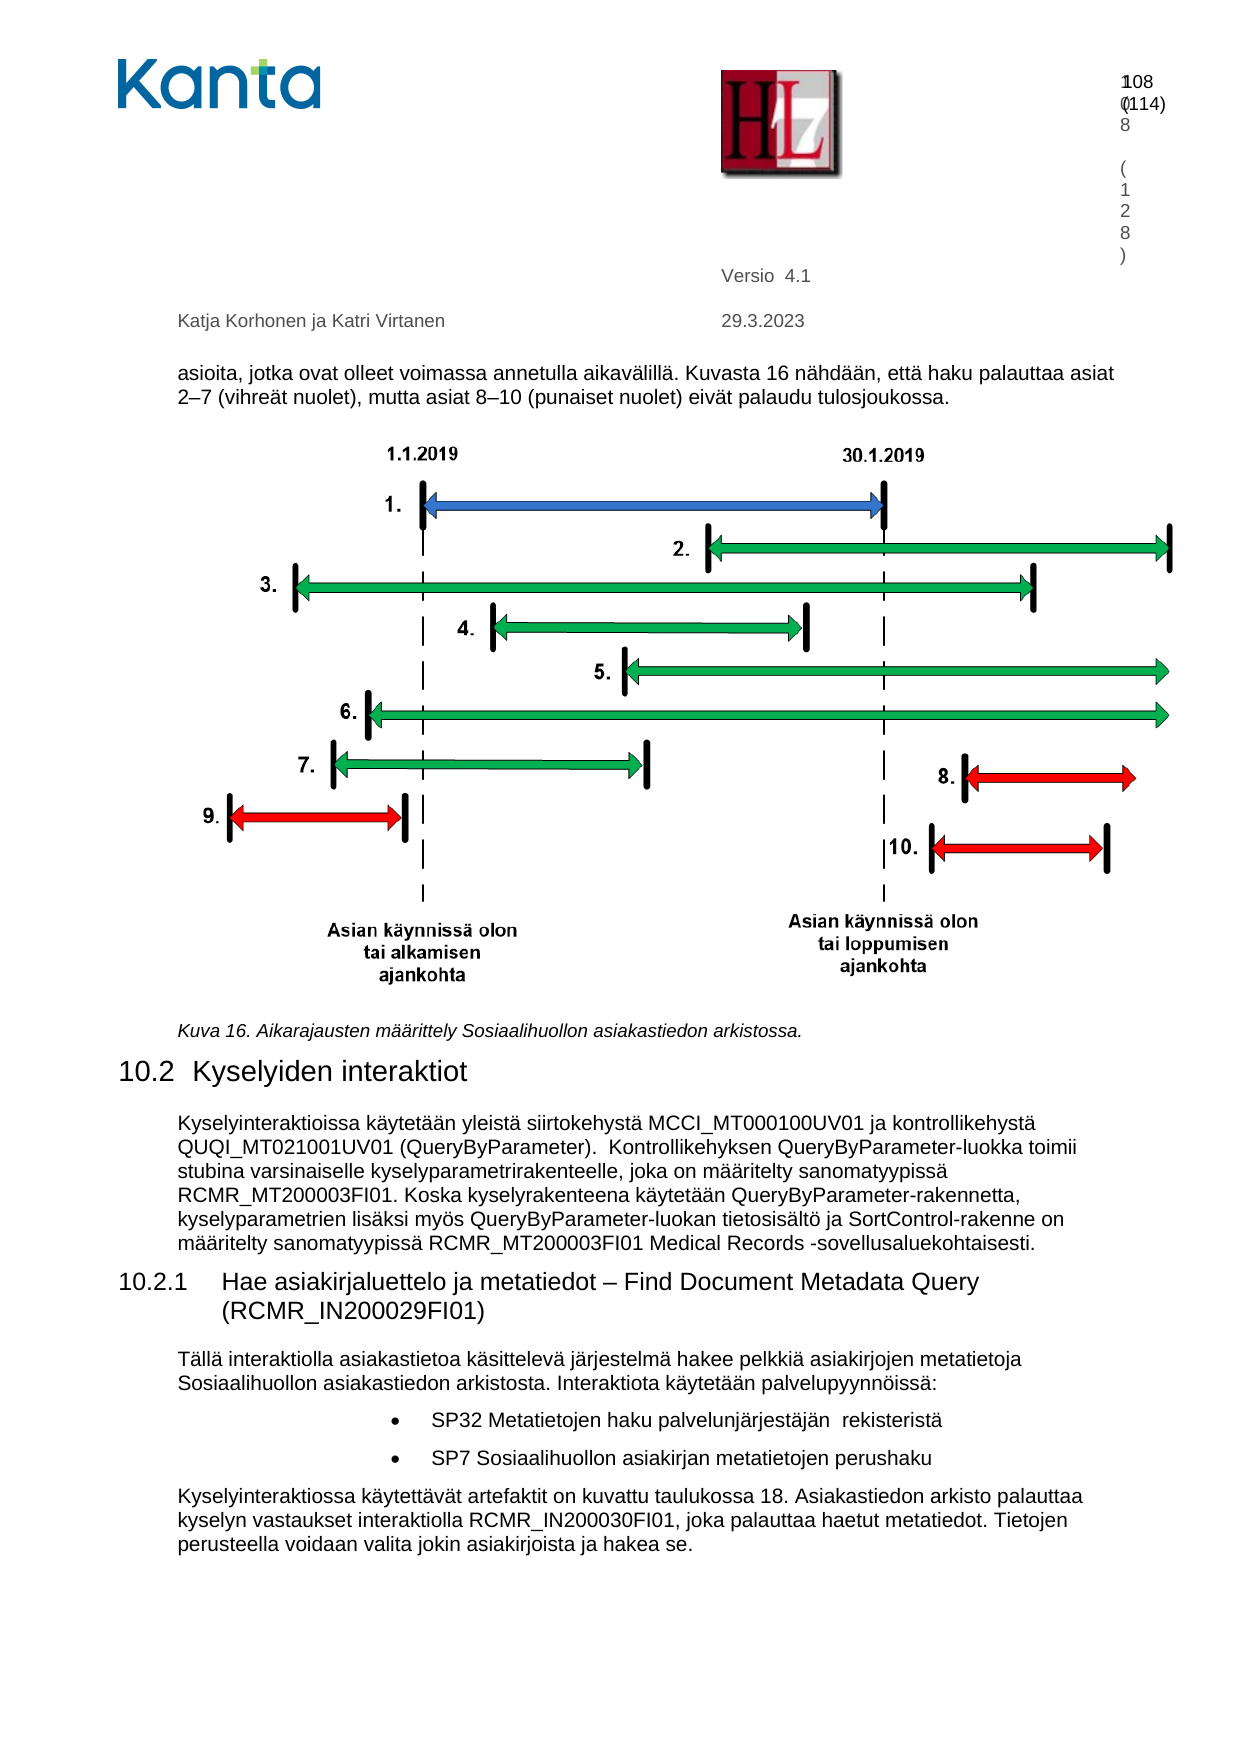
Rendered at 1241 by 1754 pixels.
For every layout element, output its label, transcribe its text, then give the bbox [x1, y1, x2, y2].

text Kyselyinteraktioissa käytetään yleistä siirtokehystä MCCI_MT000100UV01 ja kontrollikehystä QUQI_MT021001UV01 (QueryByParameter). Kontrollikehyksen QueryByParameter-luokka toimii stubina varsinaiselle kyselyparametrirakenteelle, joka on määritelty sanomatyypissä RCMR_MT200003FI01. Koska kyselyrakenteena käytetään QueryByParameter-rakennetta, kyselyparametrien lisäksi myös QueryByParameter-luokan tietosisältö ja SortControl-rakenne on määritelty sanomatyypissä RCMR_MT200003FI01 Medical Records -sovellusaluekohtaisesti. [177, 1111, 1122, 1254]
text Kyselyinteraktiossa käytettävät artefaktit on kuvattu taulukossa 18. Asiakastiedon arkisto palauttaa kyselyn vastaukset interaktiolla RCMR_IN200030FI01, joka palauttaa haetut metatiedot. Tietojen perusteella voidaan valita jokin asiakirjoista ja hakea se. [177, 1483, 1122, 1555]
picture [721, 70, 844, 179]
text Tällä interaktiolla asiakastietoa käsittelevä järjestelmä hakee pelkkiä asiakirjojen metatietoja Sosiaalihuollon asiakastiedon arkistosta. Interaktiota käytetään palvelupyynnöissä: [177, 1347, 1122, 1395]
list SP32 Metatietojen haku palvelunjärjestäjän rekisteristä [390, 1408, 1122, 1433]
subtitle Kyselyiden interaktiot [118, 1054, 1122, 1088]
picture [118, 59, 321, 109]
list SP7 Sosiaalihuollon asiakirjan metatietojen perushaku [390, 1446, 1122, 1471]
text Kuva 16. Aikarajausten määrittely Sosiaalihuollon asiakastiedon arkistossa. [177, 1020, 1122, 1042]
picture [177, 421, 1182, 1008]
subtitle Hae asiakirjaluettelo ja metatiedot – Find Document Metadata Query (RCMR_IN200029FI01) [118, 1267, 1122, 1324]
